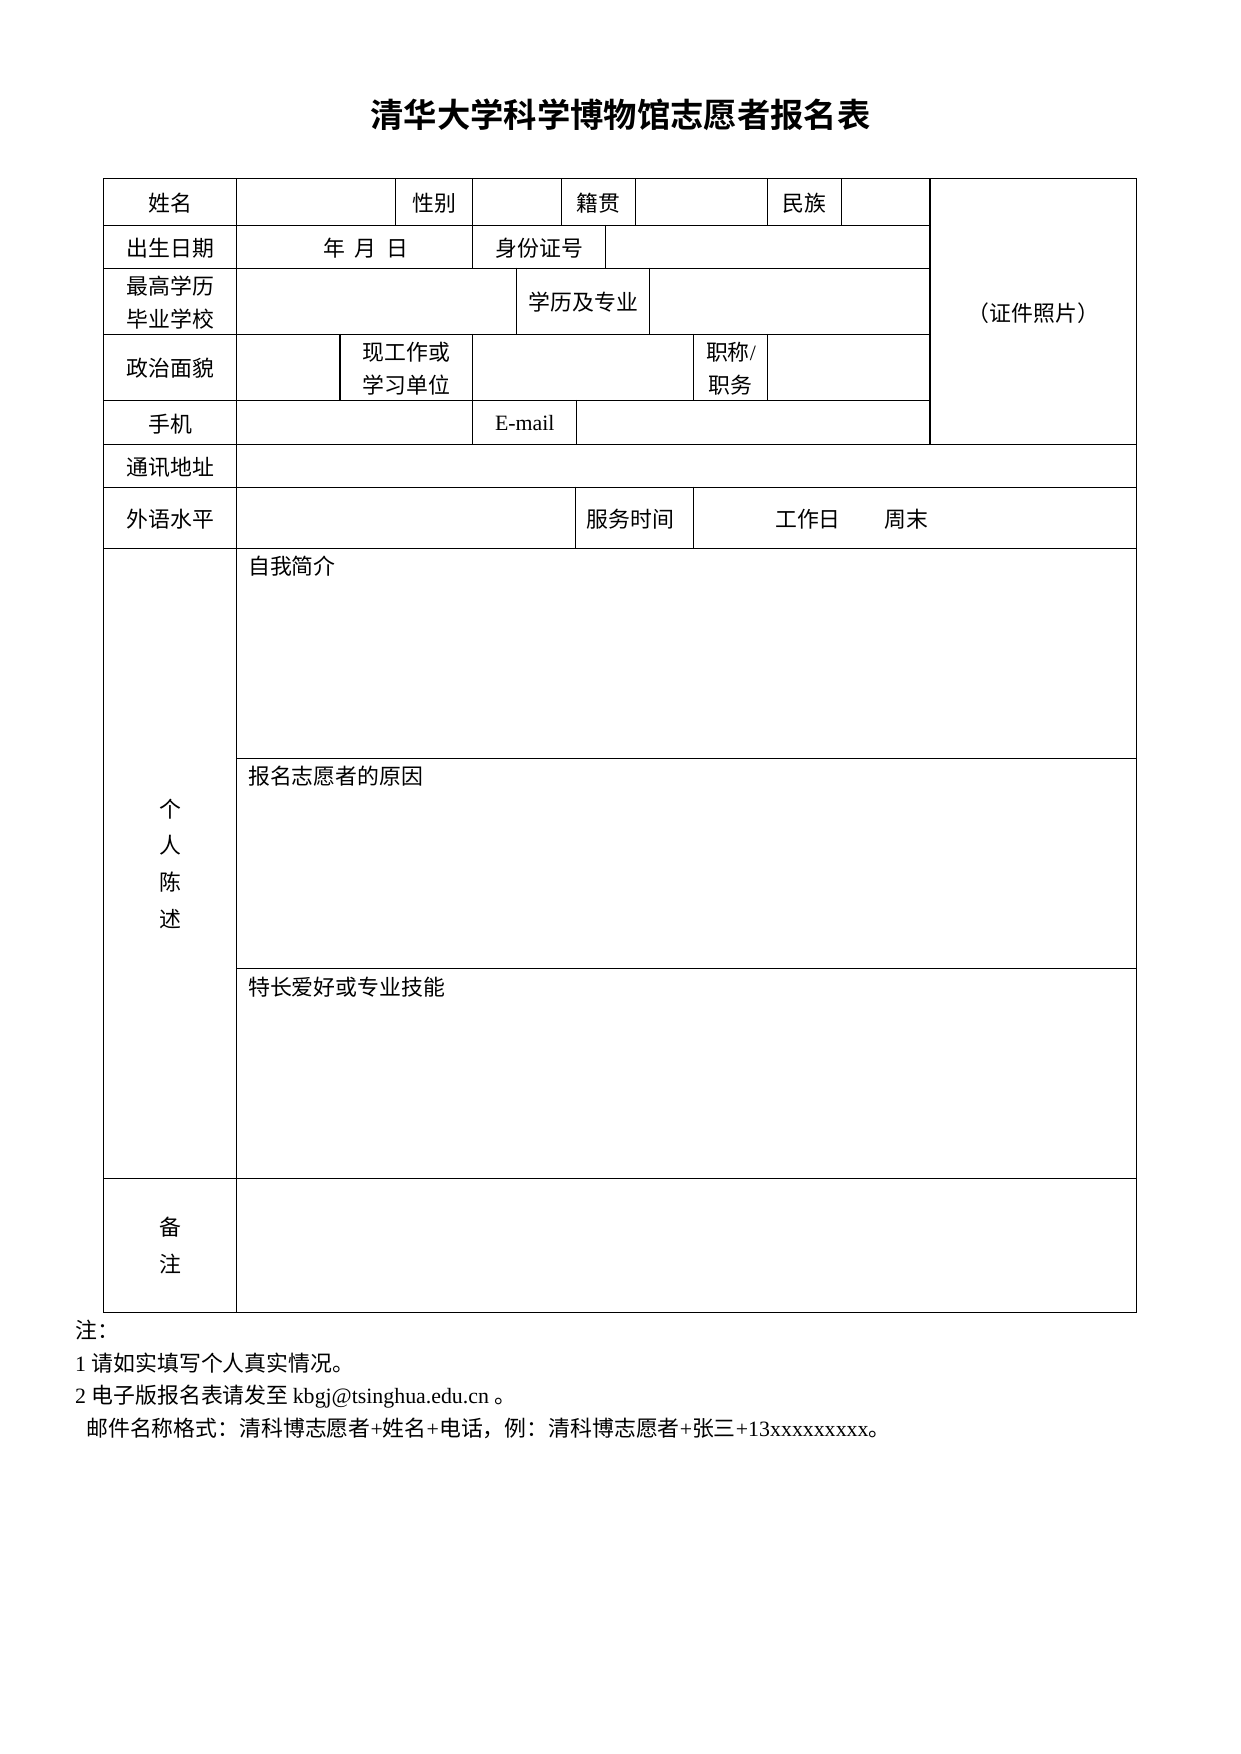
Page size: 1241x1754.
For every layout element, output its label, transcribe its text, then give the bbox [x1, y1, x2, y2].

table_cell 外语水平 [104, 488, 236, 548]
table_cell [237, 1179, 1136, 1312]
table_cell 政治面貌 [104, 335, 236, 400]
table_cell 工作日 周末 [694, 488, 1136, 548]
table_cell [237, 445, 1136, 487]
table_cell [606, 226, 929, 268]
table_cell 备 注 [104, 1179, 236, 1312]
table_header （证件照片） [931, 179, 1136, 444]
table_cell 特长爱好或专业技能 [237, 969, 1136, 1178]
table_cell 报名志愿者的原因 [237, 759, 1136, 968]
table_cell [237, 335, 339, 400]
text 注： 1 请如实填写个人真实情况。 2 电子版报名表请发至kbgj@tsinghua.edu.cn 。 邮件名称格式：清科博志愿者+姓名+电话，例：清科博志愿者+张三+13xxxxxxxxx。 [75, 1313, 1165, 1443]
table_cell [237, 488, 575, 548]
table_header [473, 179, 561, 225]
table_cell 手机 [104, 401, 236, 444]
table_header 姓名 [104, 179, 236, 225]
table_cell 现工作或 学习单位 [341, 335, 472, 400]
table_cell [473, 335, 693, 400]
table_header 民族 [768, 179, 841, 225]
table_header [237, 179, 395, 225]
table_cell 出生日期 [104, 226, 236, 268]
text 清华大学科学博物馆志愿者报名表 [75, 81, 1165, 146]
table_cell E-mail [473, 401, 576, 444]
table_cell [577, 401, 929, 444]
table_cell [237, 269, 516, 334]
table_header [842, 179, 929, 225]
table_cell [237, 401, 472, 444]
table_cell 职称/职务 [694, 335, 767, 400]
table_cell 自我简介 [237, 549, 1136, 758]
table_cell 身份证号 [473, 226, 605, 268]
table_header 籍贯 [562, 179, 635, 225]
table_cell 个 人 陈 述 [104, 549, 236, 1178]
table_cell 学历及专业 [517, 269, 649, 334]
table_header [636, 179, 767, 225]
table_cell 最高学历 毕业学校 [104, 269, 236, 334]
table_cell [768, 335, 929, 400]
table_header 性别 [396, 179, 472, 225]
table_cell 年 月 日 [237, 226, 472, 268]
table_cell 通讯地址 [104, 445, 236, 487]
table_cell 服务时间 [576, 488, 693, 548]
table_cell [650, 269, 929, 334]
